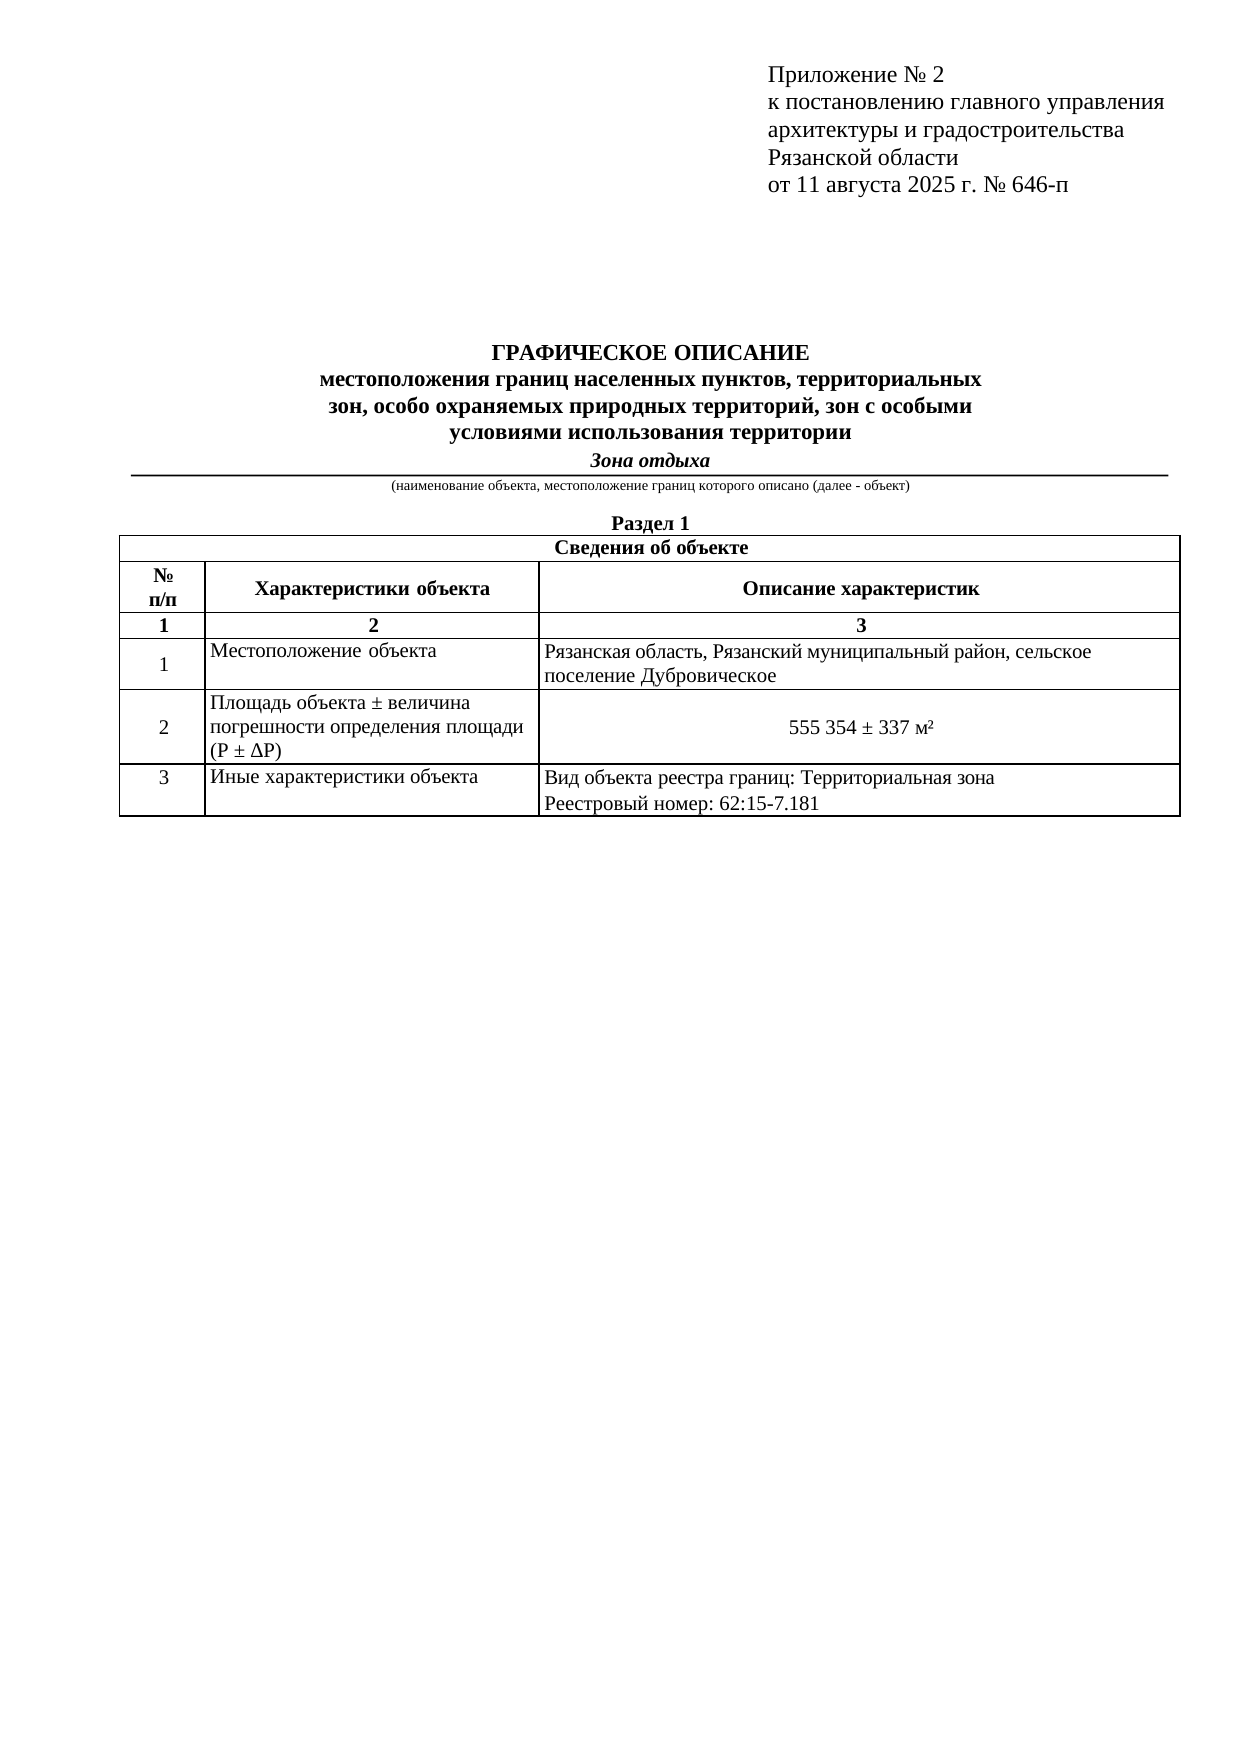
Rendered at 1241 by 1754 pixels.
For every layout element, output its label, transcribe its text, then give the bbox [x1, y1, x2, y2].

text Приложение № 2 [768, 60, 1225, 87]
table_cell 3 [540, 613, 1179, 638]
table_cell 3 [120, 765, 204, 815]
table_cell 555 354 ± 337 м² [540, 690, 1179, 763]
text ГРАФИЧЕСКОЕ ОПИСАНИЕ [118, 339, 1182, 365]
text Зона отдыха [118, 448, 1182, 472]
table_cell Местоположение объекта [206, 639, 538, 688]
table_cell Иные характеристики объекта [206, 765, 538, 815]
table_cell 1 [120, 639, 204, 688]
table_cell 1 [120, 613, 204, 638]
table_cell № п/п [120, 562, 204, 612]
table_cell 2 [120, 690, 204, 763]
text к постановлению главного управления архитектуры и градостроительства Рязанской области [768, 87, 1225, 170]
table_cell Описание характеристик [540, 562, 1179, 612]
table_cell Характеристики объекта [206, 562, 538, 612]
table_header Сведения об объекте [120, 536, 1179, 561]
table_cell Вид объекта реестра границ: Территориальная зона Реестровый номер: 62:15-7.181 [540, 765, 1179, 815]
text Раздел 1 [119, 511, 1182, 535]
table_cell 2 [206, 613, 538, 638]
text от 11 августа 2025 г. № 646-п [768, 170, 1225, 198]
text местоположения границ населенных пунктов, территориальных зон, особо охраняемых природных территорий, зон с особыми условиями использования территории [316, 365, 985, 444]
text (наименование объекта, местоположение границ которого описано (далее - объект) [118, 472, 1182, 493]
table_cell Площадь объекта ± величина погрешности определения площади (P ± ∆P) [206, 690, 538, 763]
table_cell Рязанская область, Рязанский муниципальный район, сельское поселение Дубровическое [540, 639, 1179, 688]
